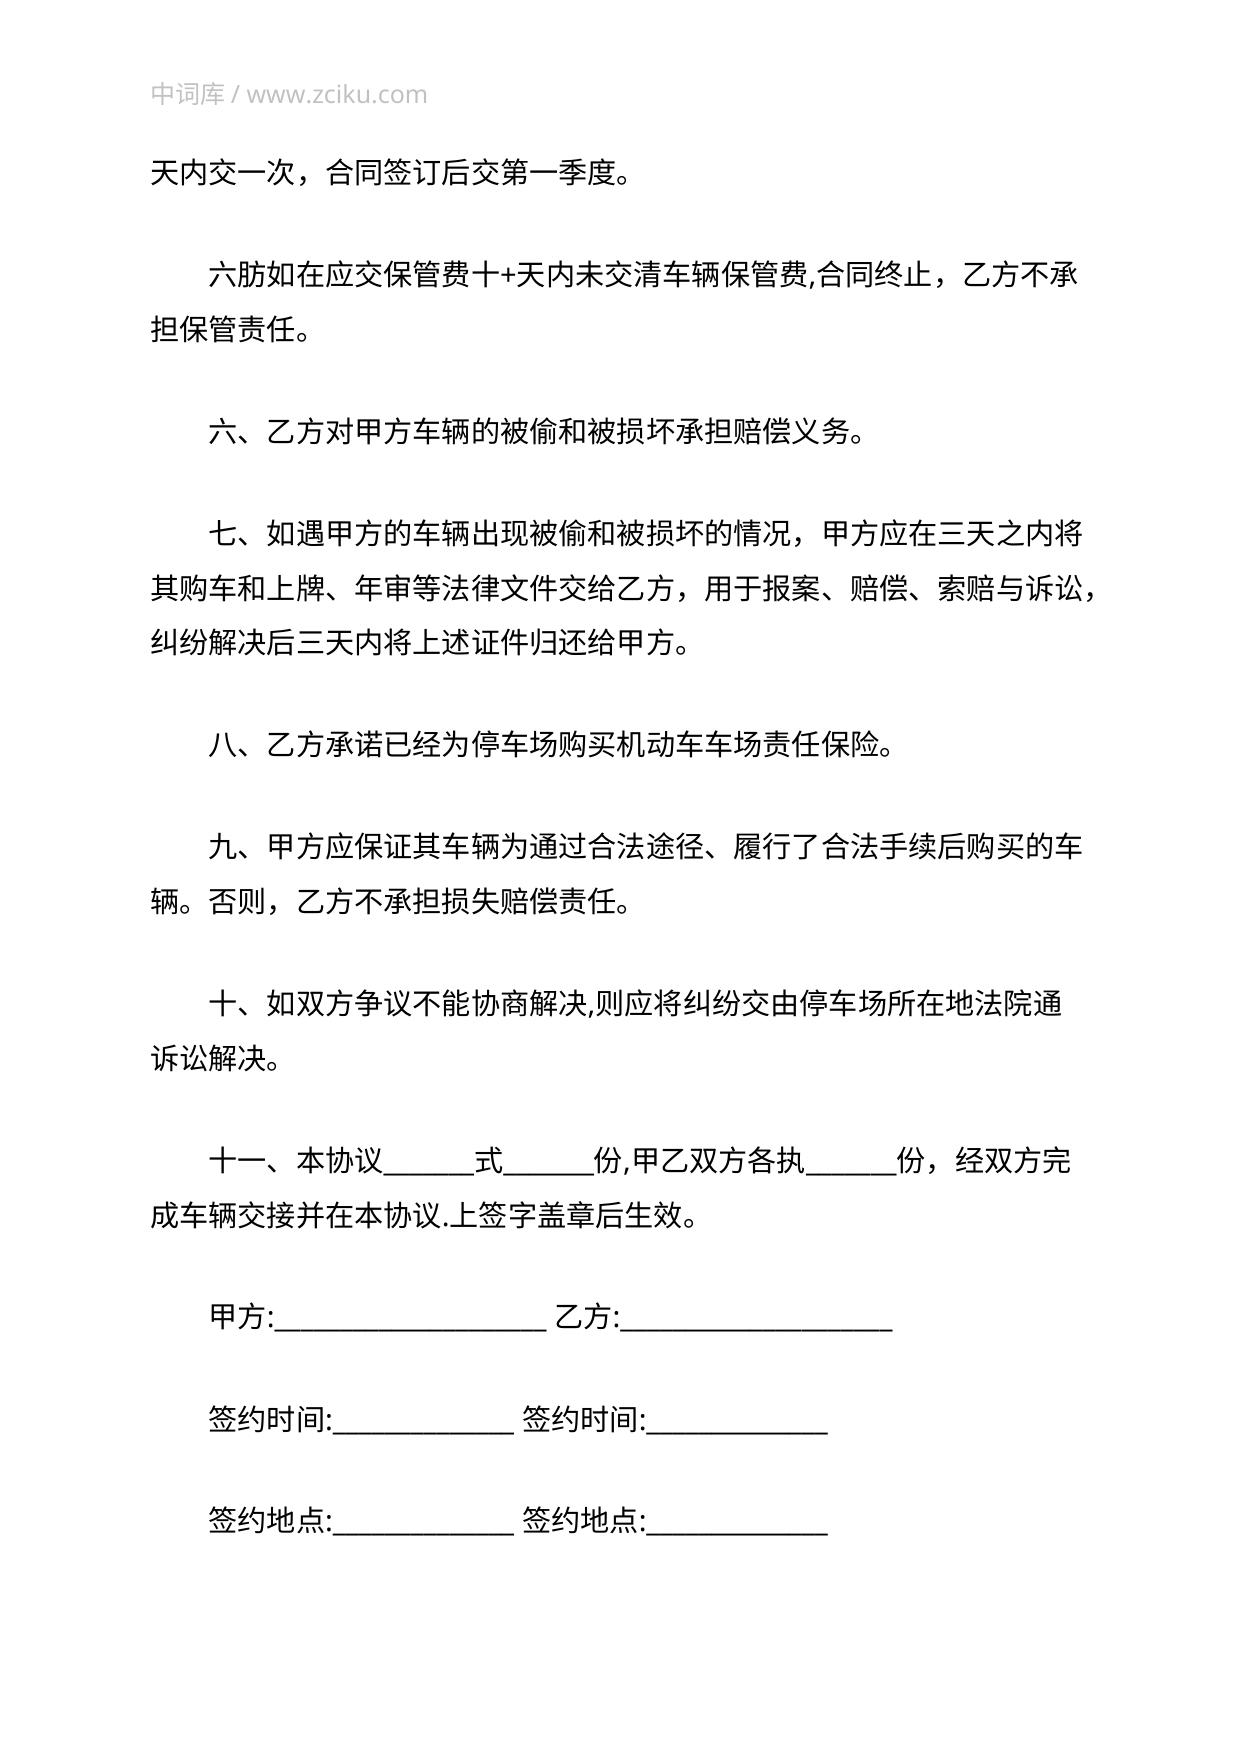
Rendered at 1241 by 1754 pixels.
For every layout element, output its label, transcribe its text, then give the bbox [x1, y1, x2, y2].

text 十一、本协议_______式_______份,甲乙双方各执_______份，经双方完成车辆交接并在本协议.上签字盖章后生效。 [150, 1137, 1090, 1234]
text 签约时间:______________ 签约时间:______________ [150, 1396, 1090, 1438]
text 十、如双方争议不能协商解决,则应将纠纷交由停车场所在地法院通诉讼解决。 [150, 980, 1090, 1078]
text 签约地点:______________ 签约地点:______________ [150, 1498, 1090, 1540]
text 九、甲方应保证其车辆为通过合法途径、履行了合法手续后购买的车辆。否则，乙方不承担损失赔偿责任。 [150, 824, 1090, 921]
text 七、如遇甲方的车辆出现被偷和被损坏的情况，甲方应在三天之内将其购车和上牌、年审等法律文件交给乙方，用于报案、赔偿、索赔与诉讼，纠纷解决后三天内将上述证件归还给甲方。 [150, 510, 1090, 662]
text 八、乙方承诺已经为停车场购买机动车车场责任保险。 [150, 722, 1090, 764]
text 甲方:_____________________ 乙方:_____________________ [150, 1294, 1090, 1336]
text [150, 150, 1090, 192]
text 六、乙方对甲方车辆的被偷和被损坏承担赔偿义务。 [150, 408, 1090, 451]
text 六肪如在应交保管费十+天内未交清车辆保管费,合同终止，乙方不承担保管责任。 [150, 252, 1090, 349]
